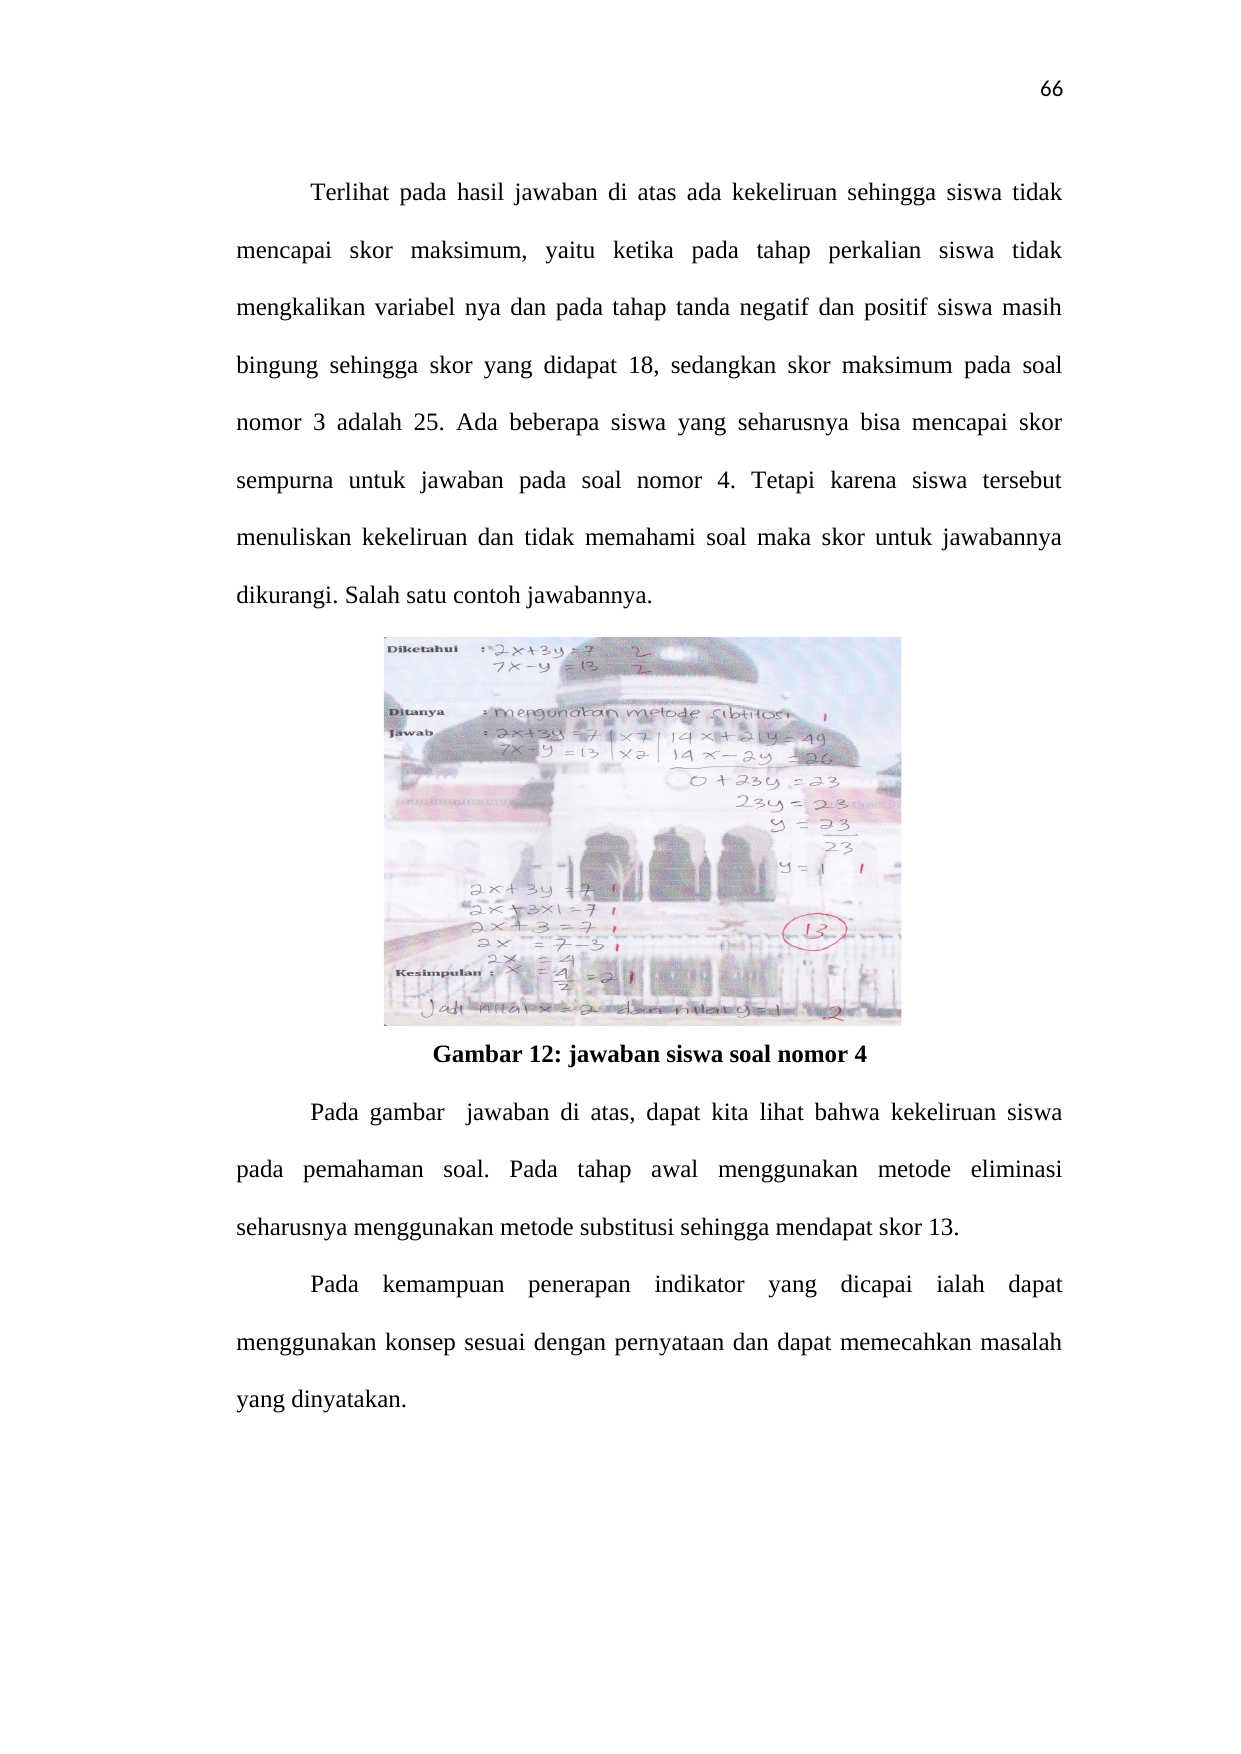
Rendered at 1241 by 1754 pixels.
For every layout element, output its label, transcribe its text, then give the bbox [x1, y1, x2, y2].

list Terlihat pada hasil jawaban di atas ada kekeliruan sehingga siswa tidak mencapai skor maksimum, yaitu ketika pada tahap perkalian siswa tidak mengkalikan variabel nya dan pada tahap tanda negatif dan positif siswa masih bingung sehingga skor yang didapat 18, sedangkan skor maksimum pada soal nomor 3 adalah 25. Ada beberapa siswa yang seharusnya bisa mencapai skor sempurna untuk jawaban pada soal nomor 4. Tetapi karena siswa tersebut menuliskan kekeliruan dan tidak memahami soal maka skor untuk jawabannya dikurangi. Salah satu contoh jawabannya. [236, 177, 1063, 608]
list Pada gambar jawaban di atas, dapat kita lihat bahwa kekeliruan siswa pada pemahaman soal. Pada tahap awal menggunakan metode eliminasi seharusnya menggunakan metode substitusi sehingga mendapat skor 13. [236, 1097, 1063, 1240]
text Gambar 12: jawaban siswa soal nomor 4 [236, 1039, 1063, 1068]
picture [383, 637, 902, 1026]
list Pada kemampuan penerapan indikator yang dicapai ialah dapat menggunakan konsep sesuai dengan pernyataan dan dapat memecahkan masalah yang dinyatakan. [236, 1269, 1063, 1413]
